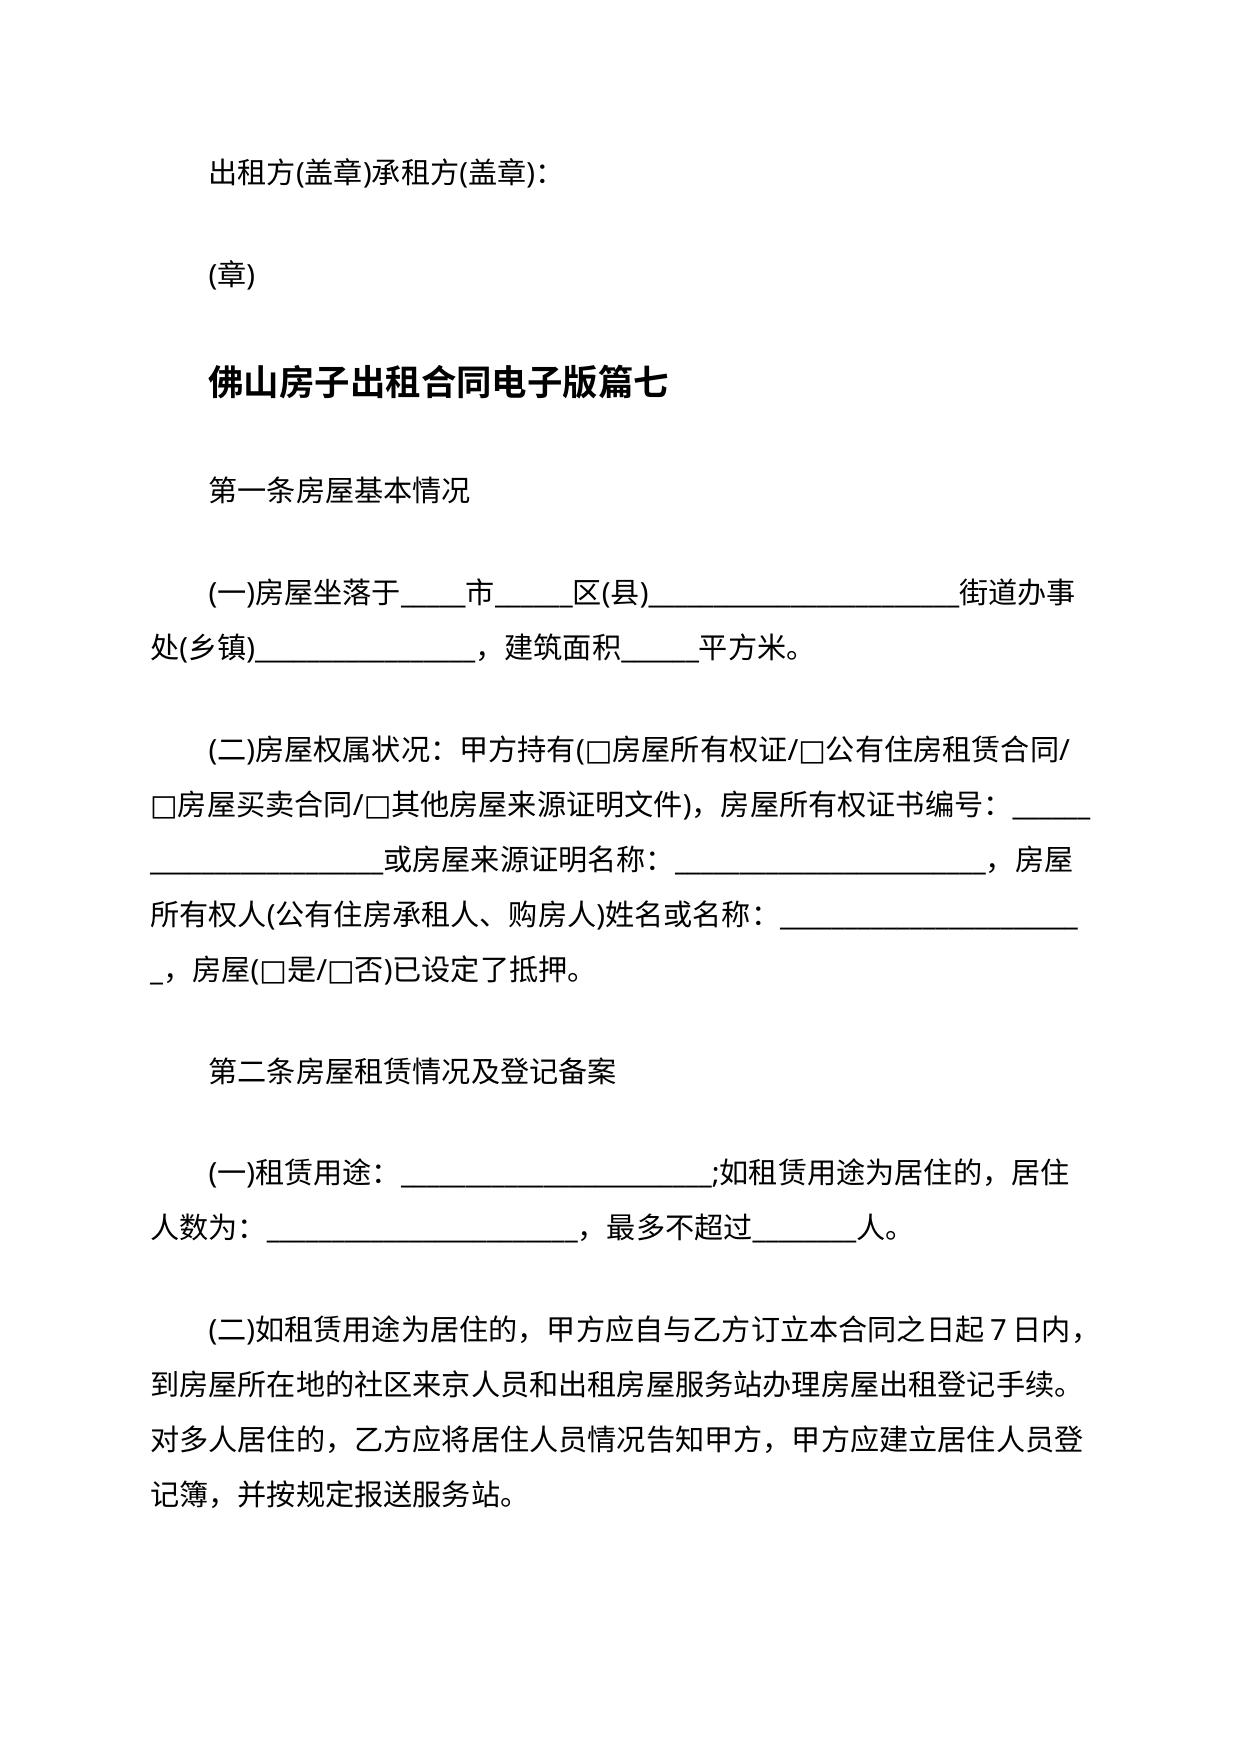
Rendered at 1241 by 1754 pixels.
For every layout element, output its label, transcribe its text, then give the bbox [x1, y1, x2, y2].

text (二)如租赁用途为居住的，甲方应自与乙方订立本合同之日起7日内，到房屋所在地的社区来京人员和出租房屋服务站办理房屋出租登记手续。对多人居住的，乙方应将居住人员情况告知甲方，甲方应建立居住人员登记簿，并按规定报送服务站。 [150, 1307, 1090, 1514]
text 第二条房屋租赁情况及登记备案 [150, 1048, 1090, 1090]
text 出租方(盖章)承租方(盖章)： [150, 150, 1090, 192]
text (一)租赁用途：________________________;如租赁用途为居住的，居住人数为：________________________，最多不超过________人。 [150, 1150, 1090, 1247]
text 佛山房子出租合同电子版篇七 [150, 354, 1090, 405]
text (一)房屋坐落于_____市______区(县)________________________街道办事处(乡镇)_________________，建筑面积______平方米。 [150, 569, 1090, 667]
text (章) [150, 252, 1090, 294]
text 第一条房屋基本情况 [150, 467, 1090, 510]
text (二)房屋权属状况：甲方持有(□房屋所有权证/□公有住房租赁合同/□房屋买卖合同/□其他房屋来源证明文件)，房屋所有权证书编号：________________________或房屋来源证明名称：________________________，房屋所有权人(公有住房承租人、购房人)姓名或名称：________________________，房屋(□是/□否)已设定了抵押。 [150, 726, 1090, 988]
